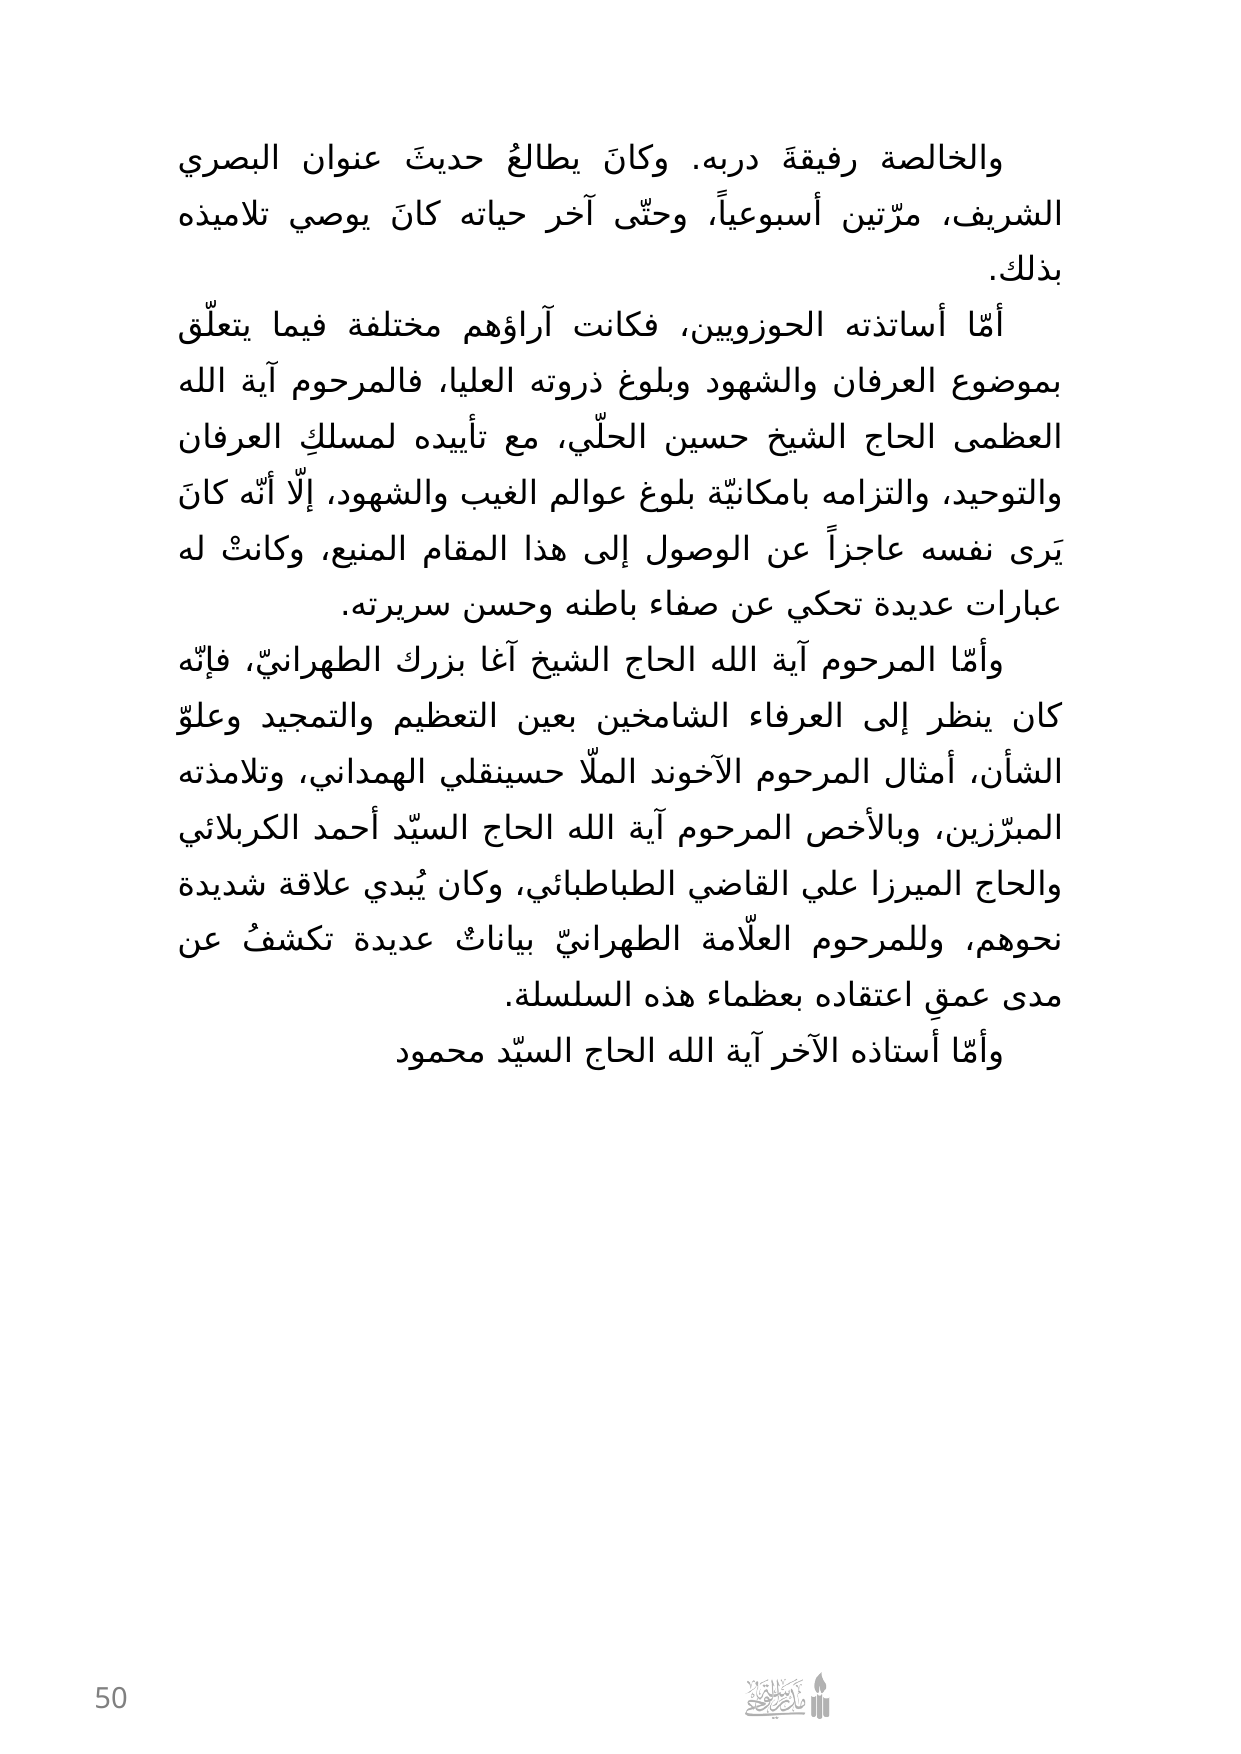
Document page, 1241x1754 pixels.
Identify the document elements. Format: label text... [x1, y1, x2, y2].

text أمّا أساتذته الحوزويين، فكانت آراؤهم مختلفة فيما يتعلّق بموضوع العرفان والشهود وبلوغ ذروته العليا، فالمرحوم آية الله العظمى الحاج الشيخ حسين الحلّي، مع تأييده لمسلكِ العرفان والتوحيد، والتزامه بامكانيّة بلوغ عوالم الغيب والشهود، إلّا أنّه كانَ يَرى نفسه عاجزاً عن الوصول إلى هذا المقام المنيع، وكانتْ له عبارات عديدة تحكي عن صفاء باطنه وحسن سريرته. [177, 303, 1063, 638]
text وأمّا المرحوم آية الله الحاج الشيخ آغا بزرك الطهرانيّ، فإنّه كان ينظر إلى العرفاء الشامخين بعين التعظيم والتمجيد وعلوّ الشأن، أمثال المرحوم الآخوند الملّا حسينقلي الهمداني، وتلامذته المبرّزين، وبالأخص المرحوم آية الله الحاج السيّد أحمد الكربلائي والحاج الميرزا علي القاضي الطباطبائي، وكان يُبدي علاقة شديدة نحوهم، وللمرحوم العلّامة الطهرانيّ بياناتٌ عديدة تكشفُ عن مدى عمقِ اعتقاده بعظماء هذه السلسلة. [177, 638, 1063, 1029]
text وأمّا أستاذه الآخر آية الله الحاج السيّد محمود [177, 1029, 1063, 1085]
picture [745, 1672, 830, 1719]
text والخالصة رفيقةَ دربه. وكانَ يطالعُ حديثَ عنوان البصري الشريف، مرّتين أسبوعياً، وحتّى آخر حياته كانَ يوصي تلاميذه بذلك. [177, 136, 1063, 303]
